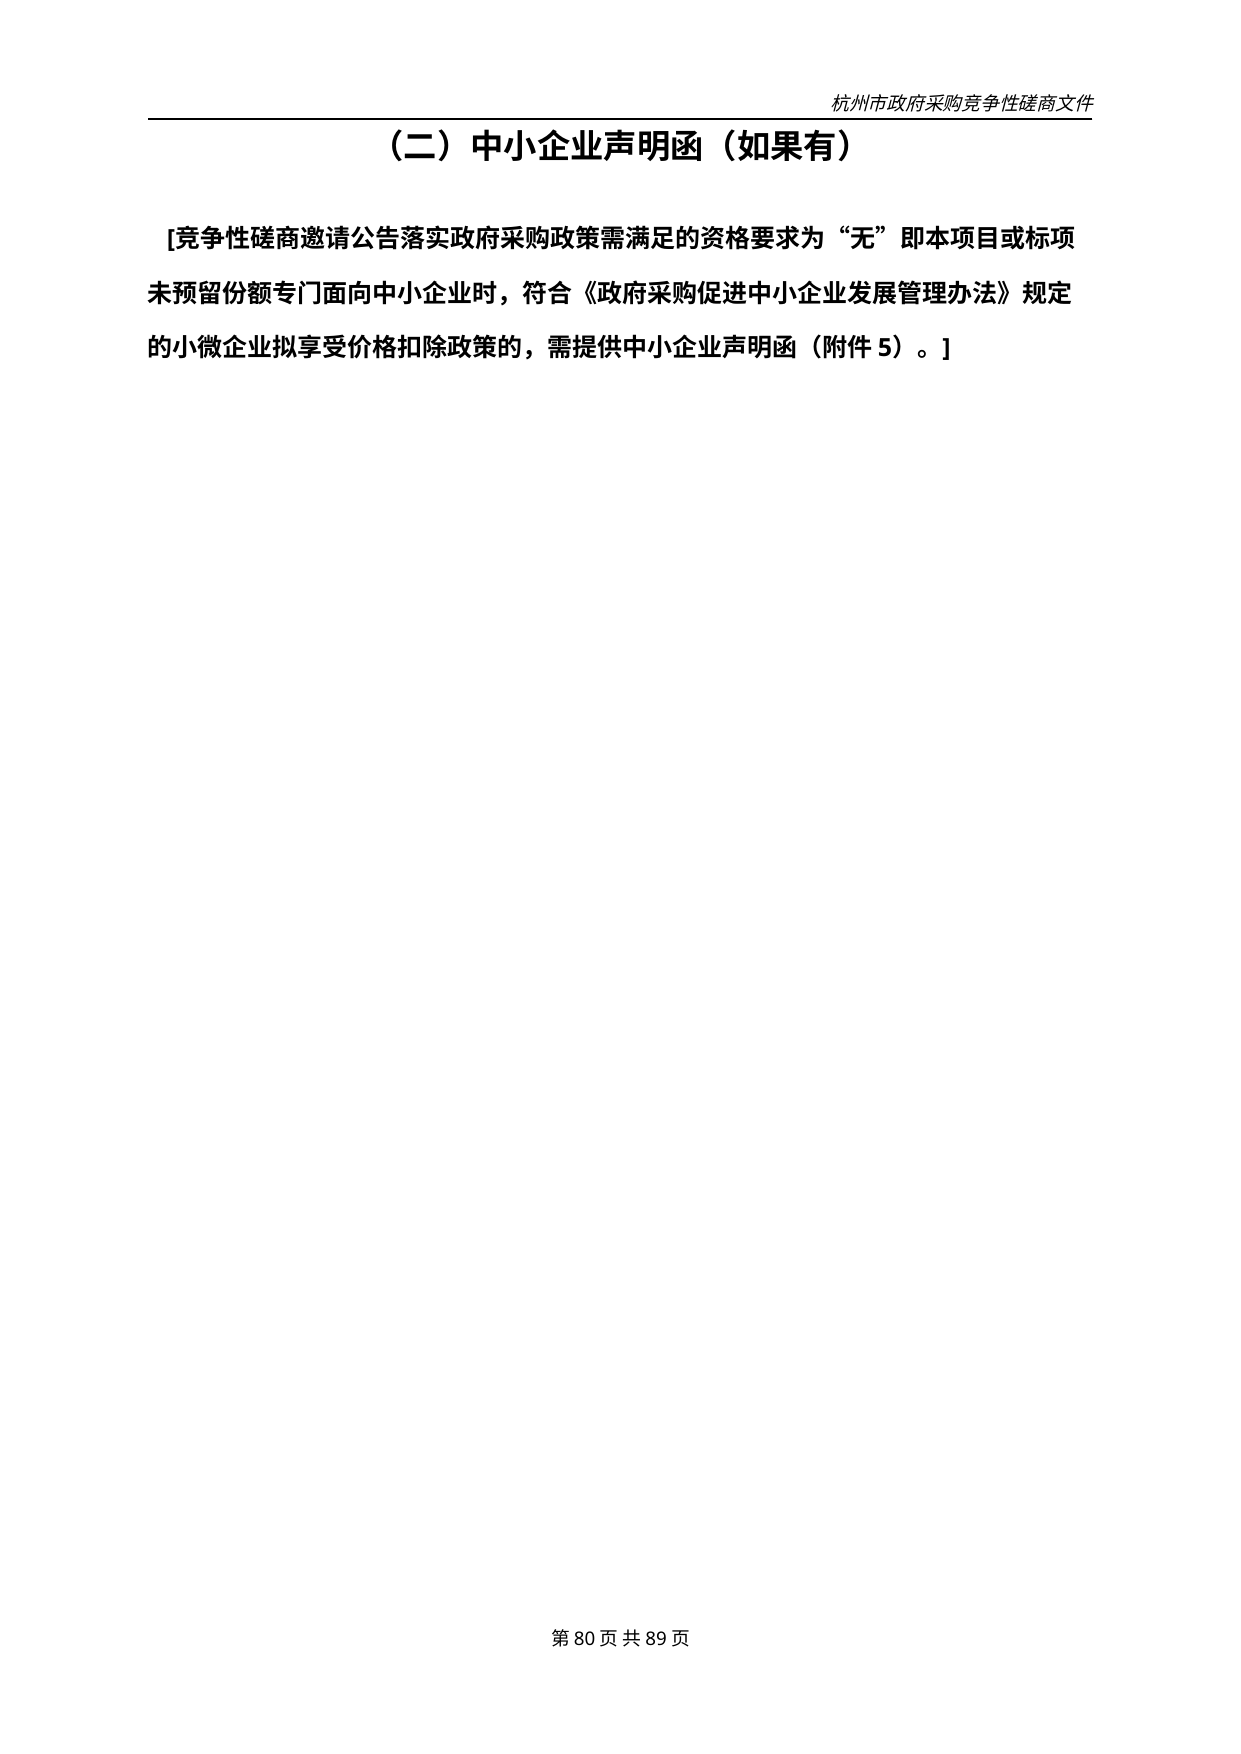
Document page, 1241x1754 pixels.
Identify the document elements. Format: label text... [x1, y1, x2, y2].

text [竞争性磋商邀请公告落实政府采购政策需满足的资格要求为“无”即本项目或标项未预留份额专门面向中小企业时，符合《政府采购促进中小企业发展管理办法》规定的小微企业拟享受价格扣除政策的，需提供中小企业声明函（附件5）。] [148, 219, 1092, 364]
text （二）中小企业声明函（如果有） [148, 120, 1092, 168]
